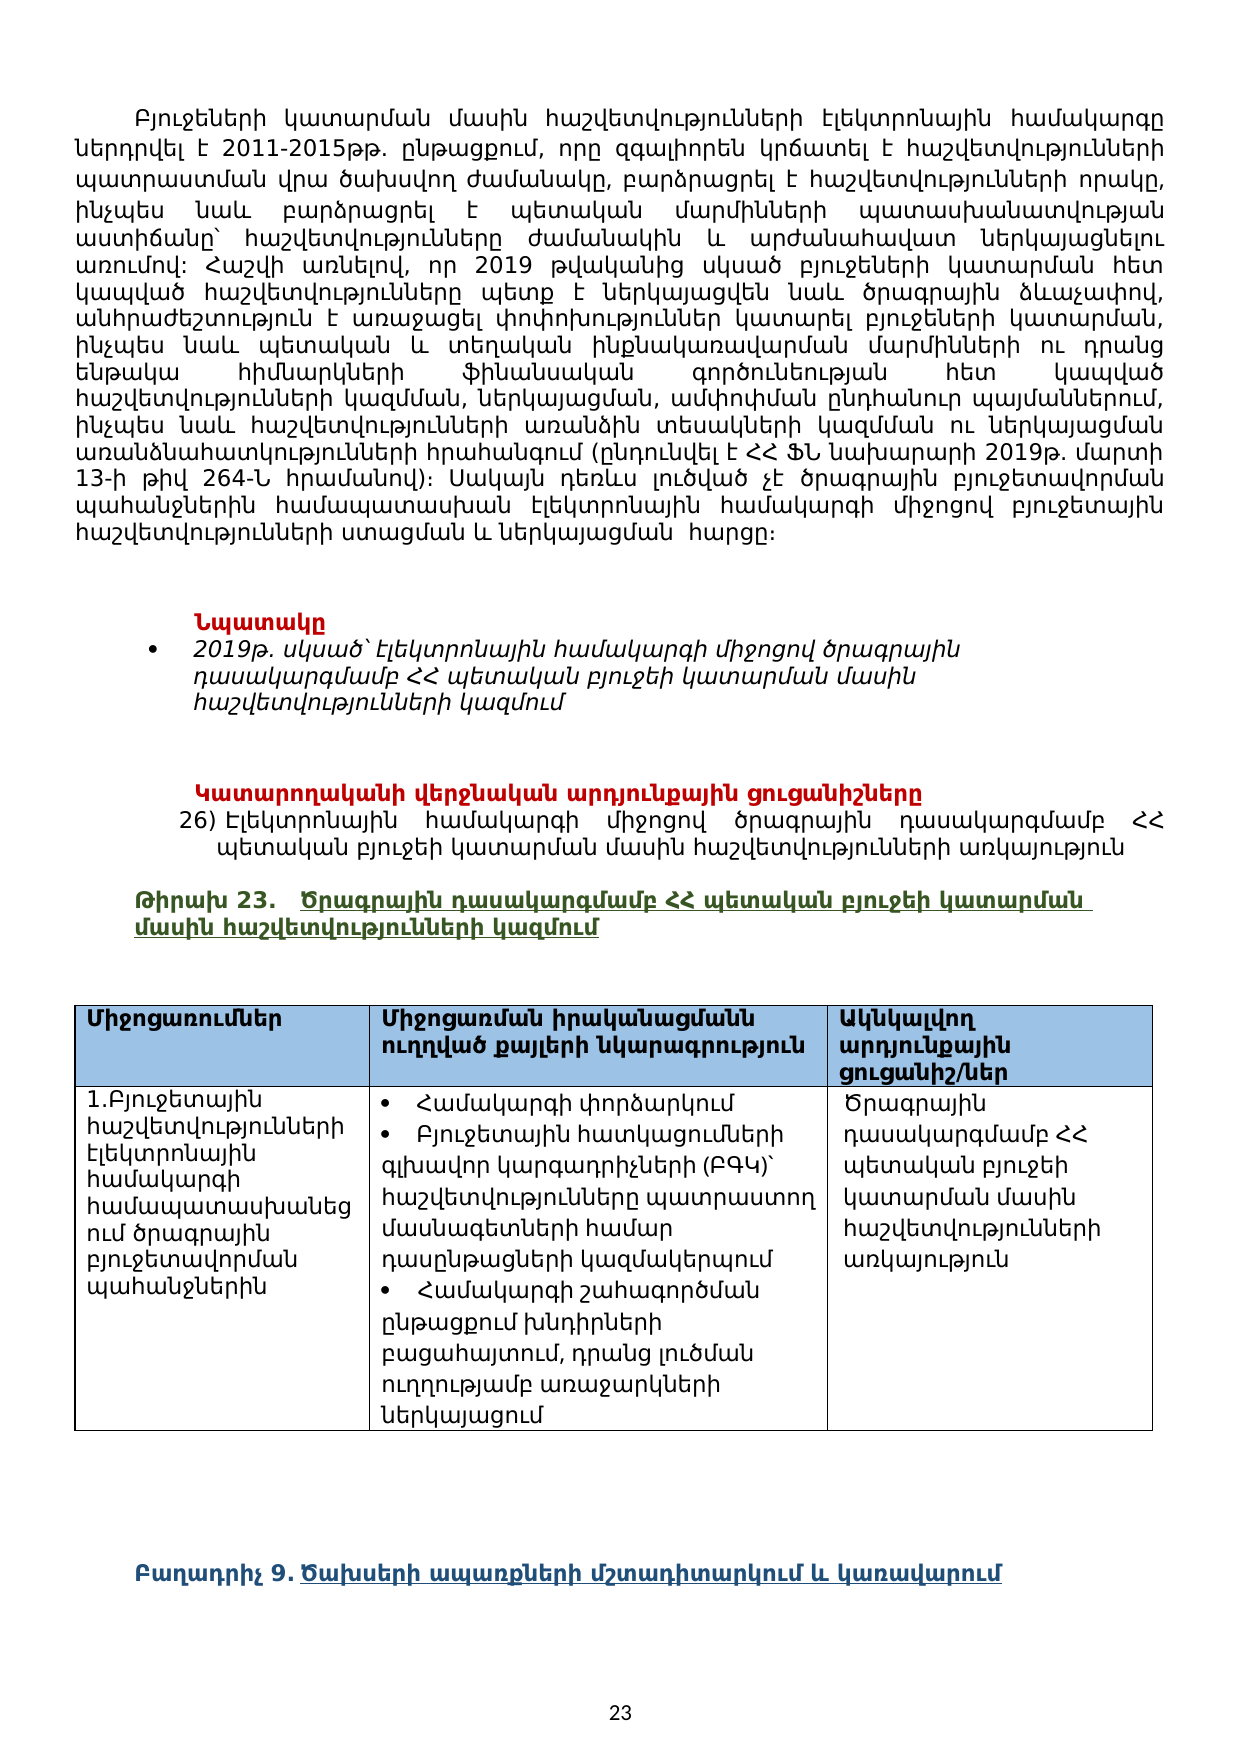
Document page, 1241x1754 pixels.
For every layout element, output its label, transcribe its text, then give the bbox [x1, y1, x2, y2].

text Ծախսերի ապառքների մշտադիտարկում և կառավարում [75, 1560, 1165, 1586]
table_cell Ծրագրային դասակարգմամբ ՀՀ պետական բյուջեի կատարման մասին հաշվետվությունների առկայություն [828, 1087, 1152, 1430]
text Ծրագրային դասակարգմամբ ՀՀ պետական բյուջեի կատարման մասին հաշվետվությունների կազմում [134, 887, 1165, 940]
table_cell Համակարգի փորձարկում Բյուջետային հատկացումների գլխավոր կարգադրիչների (ԲԳԿ)` հաշվետվությունները պատրաստող մասնագետների համար դասընթացների կազմակերպում Համակարգի շահագործման ընթացքում խնդիրների բացահայտում, դրանց լուծման ուղղությամբ առաջարկների ներկայացում [370, 1087, 827, 1430]
table_header Միջոցառումներ [76, 1006, 369, 1086]
list 2019թ. սկսած՝ էլեկտրոնային համակարգի միջոցով ծրագրային դասակարգմամբ ՀՀ պետական բյուջեի կատարման մասին հաշվետվությունների կազմում [149, 636, 1165, 716]
list Էլեկտրոնային համակարգի միջոցով ծրագրային դասակարգմամբ ՀՀ պետական բյուջեի կատարման մասին հաշվետվությունների առկայություն [178, 807, 1165, 860]
text Նպատակը [135, 609, 1165, 636]
table_cell 1.Բյուջետային հաշվետվությունների էլեկտրոնային համակարգի համապատասխանեցում ծրագրային բյուջետավորման պահանջներին [76, 1087, 369, 1430]
table_header Ակնկալվող արդյունքային ցուցանիշ/ներ [828, 1006, 1152, 1086]
text Կատարողականի վերջնական արդյունքային ցուցանիշները [135, 780, 1165, 807]
list Բյուջեների կատարման մասին հաշվետվությունների էլեկտրոնային համակարգը ներդրվել է 2011-2015թթ. ընթացքում, որը զգալիորեն կրճատել է հաշվետվությունների պատրաստման վրա ծախսվող ժամանակը, բարձրացրել է հաշվետվությունների որակը, ինչպես նաև բարձրացրել է պետական մարմինների պատասխանատվության աստիճանը՝ հաշվետվությունները ժամանակին և արժանահավատ ներկայացնելու առումով: Հաշվի առնելով, որ 2019 թվականից սկսած բյուջեների կատարման հետ կապված հաշվետվությունները պետք է ներկայացվեն նաև ծրագրային ձևաչափով, անհրաժեշտություն է առաջացել փոփոխություններ կատարել բյուջեների կատարման, ինչպես նաև պետական և տեղական ինքնակառավարման մարմինների ու դրանց ենթակա հիմնարկների ֆինանսական գործունեության հետ կապված հաշվետվությունների կազմման, ներկայացման, ամփոփման ընդհանուր պայմաններում, ինչպես նաև հաշվետվությունների առանձին տեսակների կազմման ու ներկայացման առանձնահատկությունների հրահանգում (ընդունվել է ՀՀ ՖՆ նախարարի 2019թ. մարտի 13-ի թիվ 264-Ն հրամանով)։ Սակայն դեռևս լուծված չէ ծրագրային բյուջետավորման պահանջներին համապատասխան էլեկտրոնային համակարգի միջոցով բյուջետային հաշվետվությունների ստացման և ներկայացման հարցը։ [75, 105, 1165, 545]
table_header Միջոցառման իրականացմանն ուղղված քայլերի նկարագրություն [370, 1006, 827, 1086]
